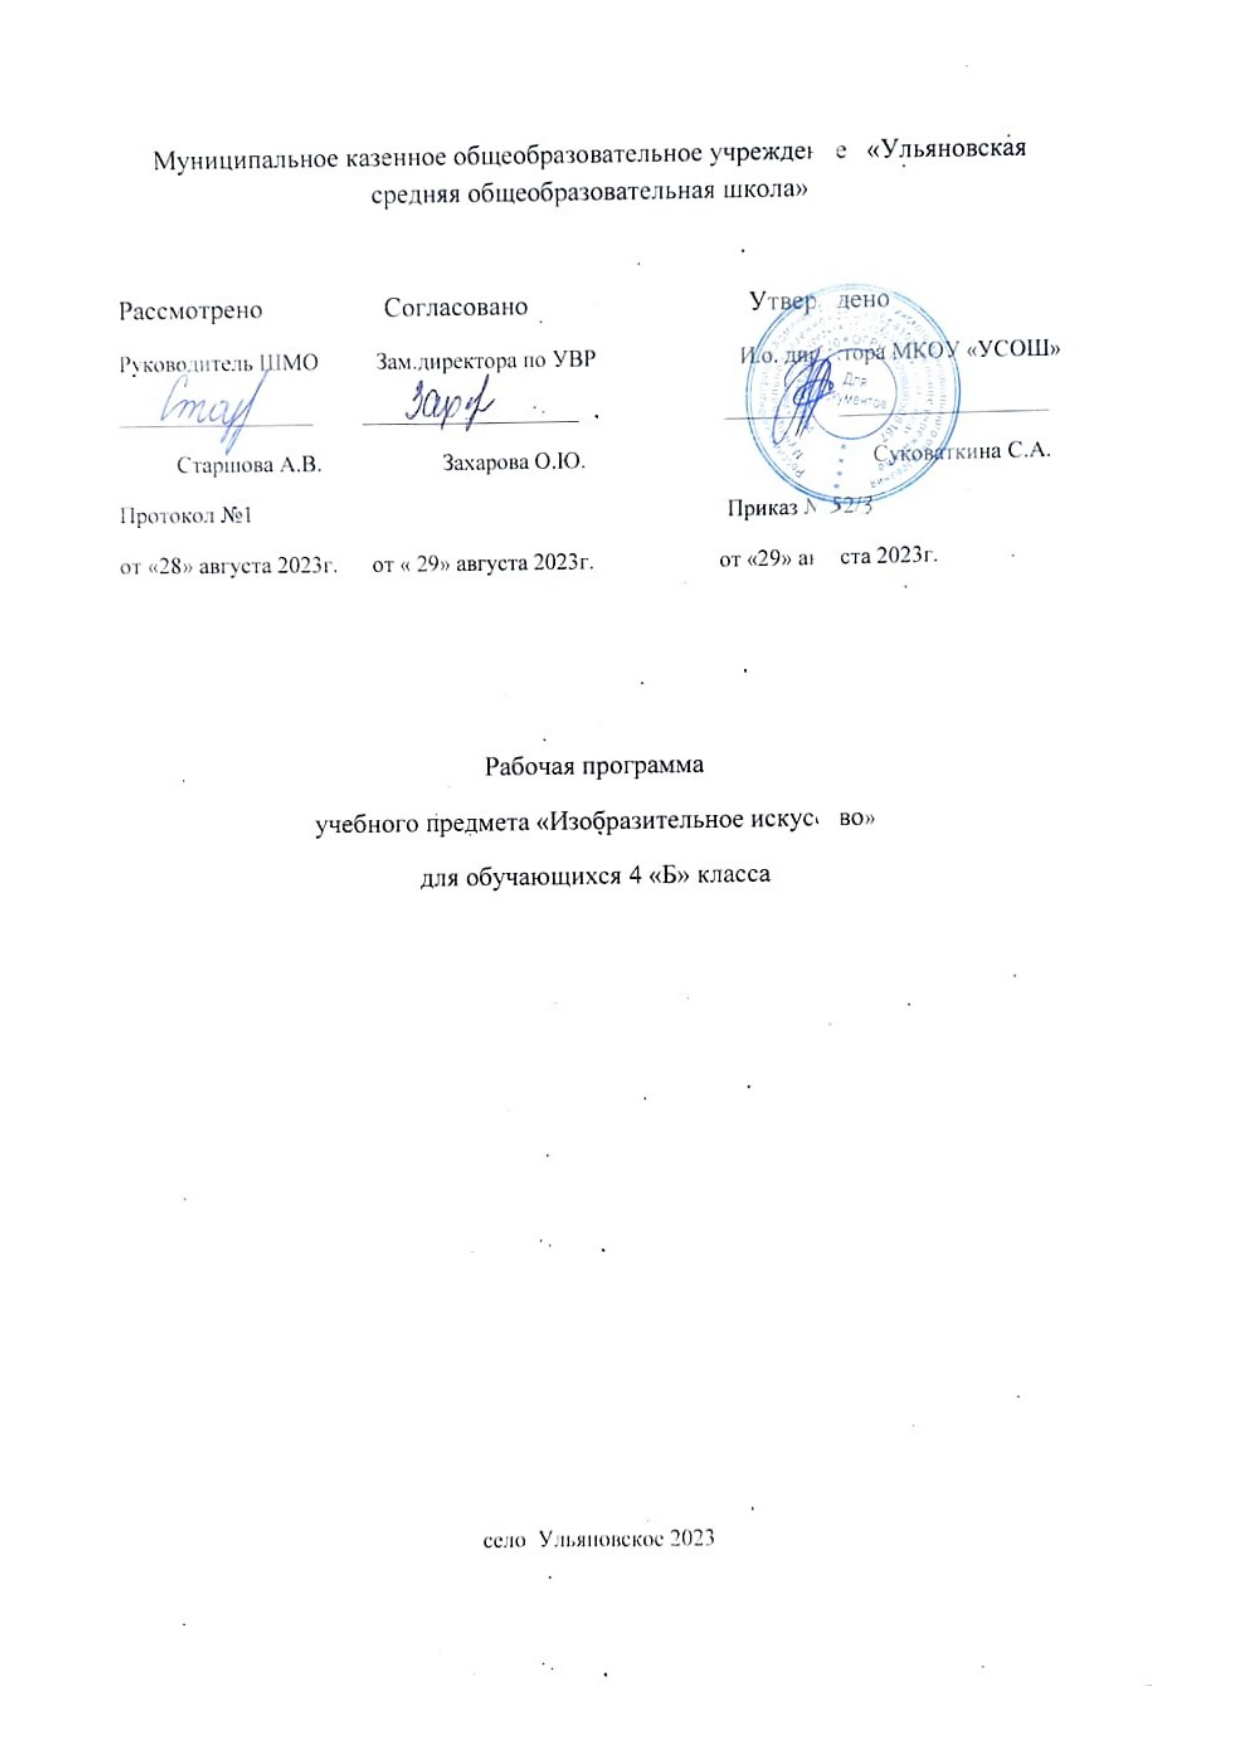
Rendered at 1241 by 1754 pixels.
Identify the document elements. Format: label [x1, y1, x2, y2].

picture [110, 65, 1152, 1686]
